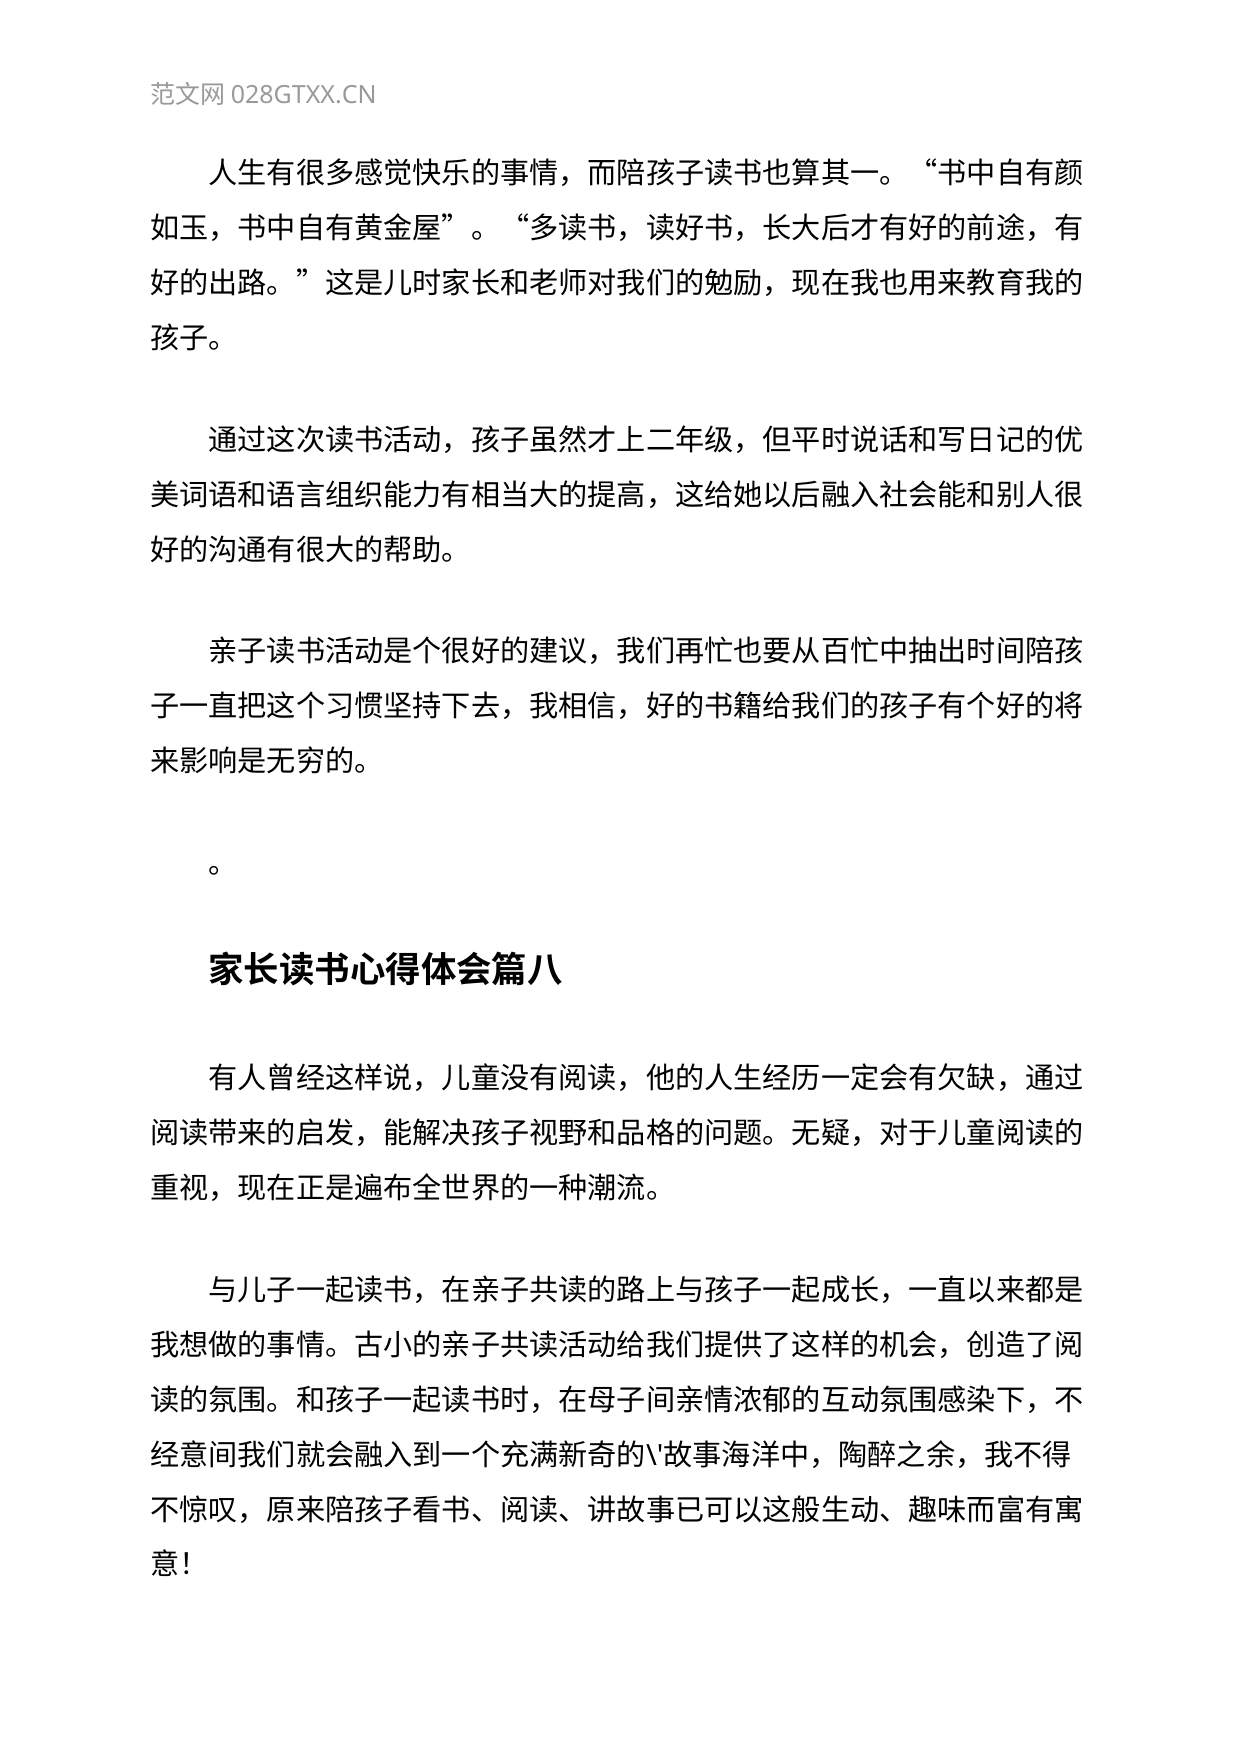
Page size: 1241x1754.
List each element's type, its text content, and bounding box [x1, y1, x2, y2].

text 有人曾经这样说，儿童没有阅读，他的人生经历一定会有欠缺，通过阅读带来的启发，能解决孩子视野和品格的问题。无疑，对于儿童阅读的重视，现在正是遍布全世界的一种潮流。 [150, 1055, 1090, 1207]
text 家长读书心得体会篇八 [150, 941, 1090, 993]
text 通过这次读书活动，孩子虽然才上二年级，但平时说话和写日记的优美词语和语言组织能力有相当大的提高，这给她以后融入社会能和别人很好的沟通有很大的帮助。 [150, 416, 1090, 568]
text 亲子读书活动是个很好的建议，我们再忙也要从百忙中抽出时间陪孩子一直把这个习惯坚持下去，我相信，好的书籍给我们的孩子有个好的将来影响是无穷的。 [150, 628, 1090, 780]
text 与儿子一起读书，在亲子共读的路上与孩子一起成长，一直以来都是我想做的事情。古小的亲子共读活动给我们提供了这样的机会，创造了阅读的氛围。和孩子一起读书时，在母子间亲情浓郁的互动氛围感染下，不经意间我们就会融入到一个充满新奇的\'故事海洋中，陶醉之余，我不得不惊叹，原来陪孩子看书、阅读、讲故事已可以这般生动、趣味而富有寓意！ [150, 1266, 1090, 1583]
text 人生有很多感觉快乐的事情，而陪孩子读书也算其一。“书中自有颜如玉，书中自有黄金屋”。“多读书，读好书，长大后才有好的前途，有好的出路。”这是儿时家长和老师对我们的勉励，现在我也用来教育我的孩子。 [150, 150, 1090, 357]
text 。 [150, 839, 1090, 882]
